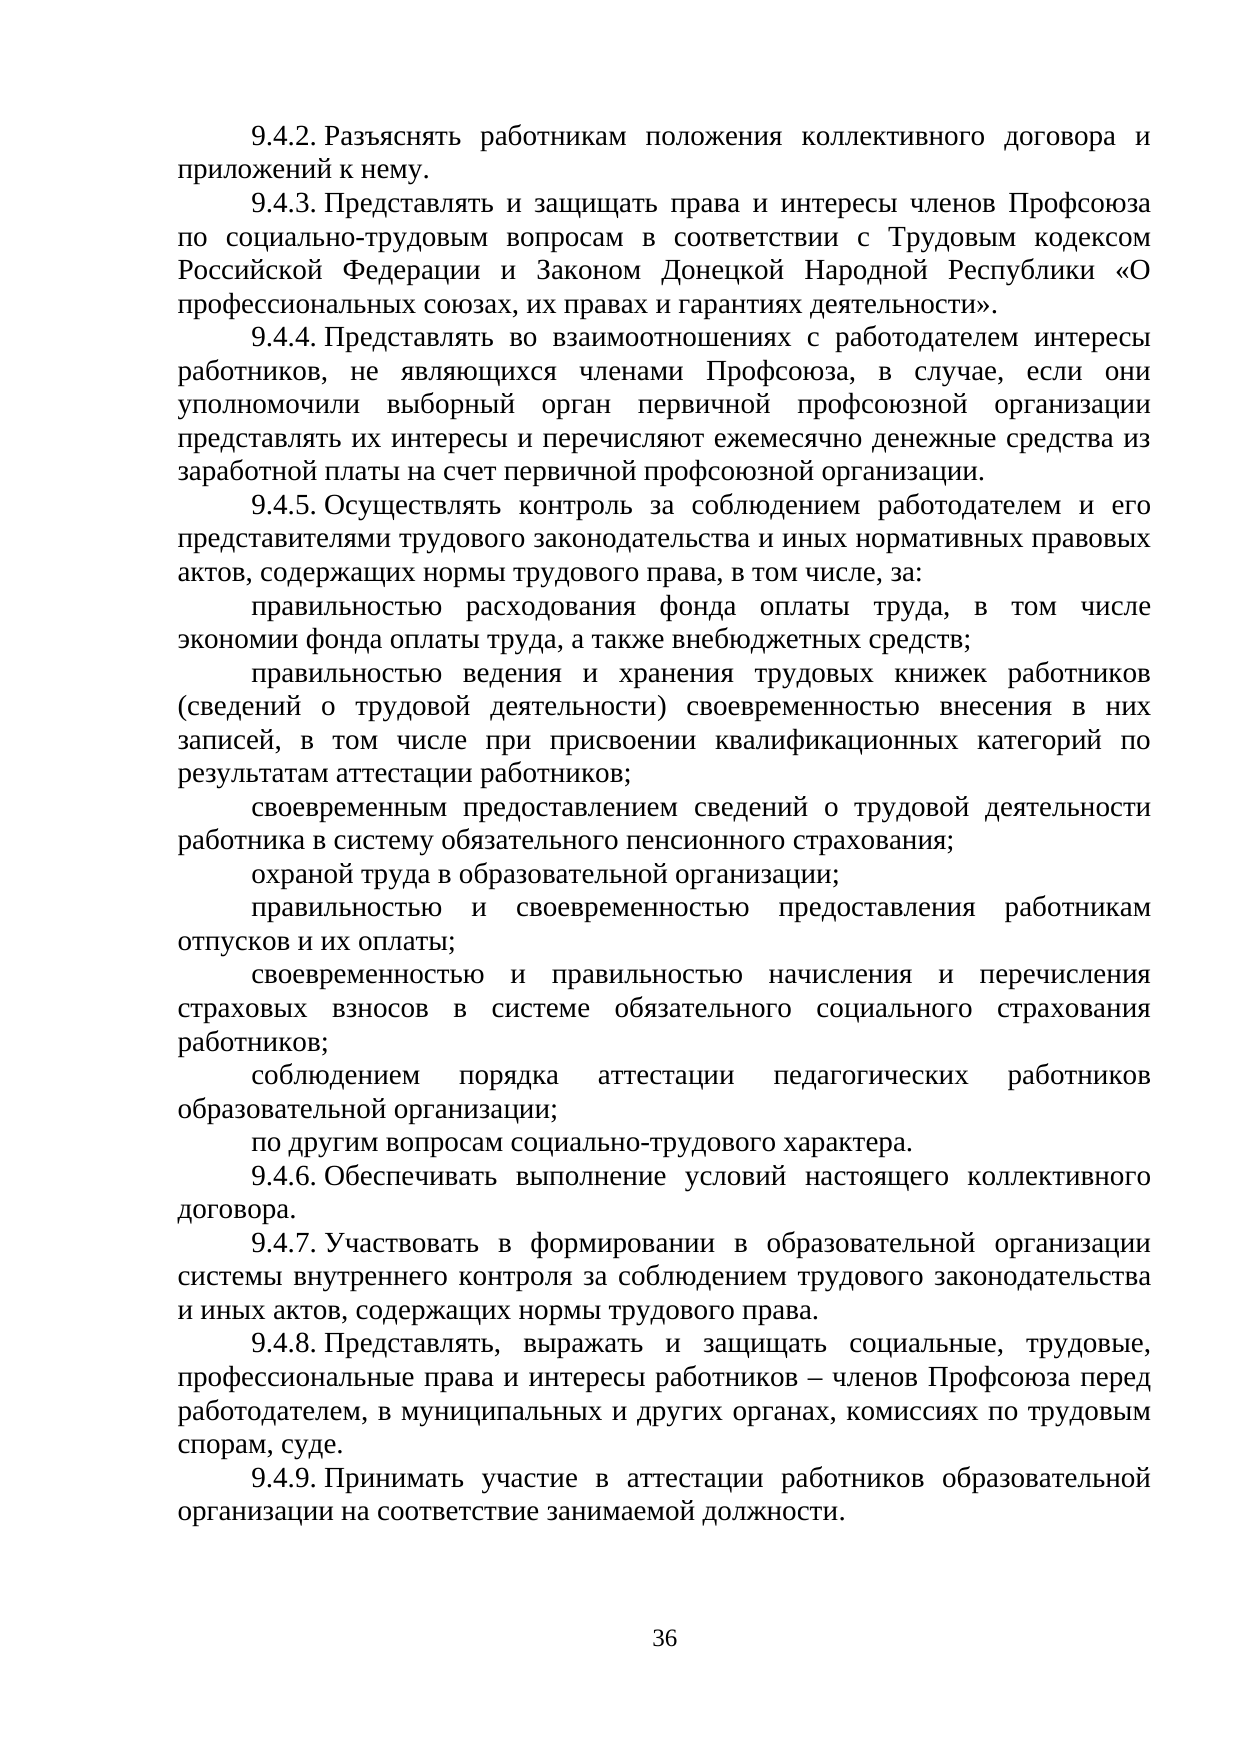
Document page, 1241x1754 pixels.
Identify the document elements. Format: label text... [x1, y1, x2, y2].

text правильностью расходования фонда оплаты труда, в том числе экономии фонда оплаты труда, а также внебюджетных средств; [177, 588, 1152, 655]
text 9.4.6. Обеспечивать выполнение условий настоящего коллективного договора. [177, 1158, 1152, 1225]
text 9.4.5. Осуществлять контроль за соблюдением работодателем и его представителями трудового законодательства и иных нормативных правовых актов, содержащих нормы трудового права, в том числе, за: [177, 487, 1152, 588]
text своевременностью и правильностью начисления и перечисления страховых взносов в системе обязательного социального страхования работников; [177, 957, 1152, 1057]
text 9.4.9. Принимать участие в аттестации работников образовательной организации на соответствие занимаемой должности. [177, 1460, 1152, 1527]
text 9.4.4. Представлять во взаимоотношениях с работодателем интересы работников, не являющихся членами Профсоюза, в случае, если они уполномочили выборный орган первичной профсоюзной организации представлять их интересы и перечисляют ежемесячно денежные средства из заработной платы на счет первичной профсоюзной организации. [177, 319, 1152, 487]
text 9.4.3. Представлять и защищать права и интересы членов Профсоюза по социально-трудовым вопросам в соответствии с Трудовым кодексом Российской Федерации и Законом Донецкой Народной Республики «О профессиональных союзах, их правах и гарантиях деятельности». [177, 185, 1152, 319]
text по другим вопросам социально-трудового характера. [177, 1124, 1152, 1158]
text 9.4.2. Разъяснять работникам положения коллективного договора и приложений к нему. [177, 118, 1152, 185]
text охраной труда в образовательной организации; [177, 856, 1152, 889]
text 9.4.7. Участвовать в формировании в образовательной организации системы внутреннего контроля за соблюдением трудового законодательства и иных актов, содержащих нормы трудового права. [177, 1225, 1152, 1326]
text 9.4.8. Представлять, выражать и защищать социальные, трудовые, профессиональные права и интересы работников – членов Профсоюза перед работодателем, в муниципальных и других органах, комиссиях по трудовым спорам, суде. [177, 1326, 1152, 1460]
text своевременным предоставлением сведений о трудовой деятельности работника в систему обязательного пенсионного страхования; [177, 789, 1152, 856]
text правильностью и своевременностью предоставления работникам отпусков и их оплаты; [177, 889, 1152, 957]
text соблюдением порядка аттестации педагогических работников образовательной организации; [177, 1057, 1152, 1124]
text правильностью ведения и хранения трудовых книжек работников (сведений о трудовой деятельности) своевременностью внесения в них записей, в том числе при присвоении квалификационных категорий по результатам аттестации работников; [177, 655, 1152, 789]
